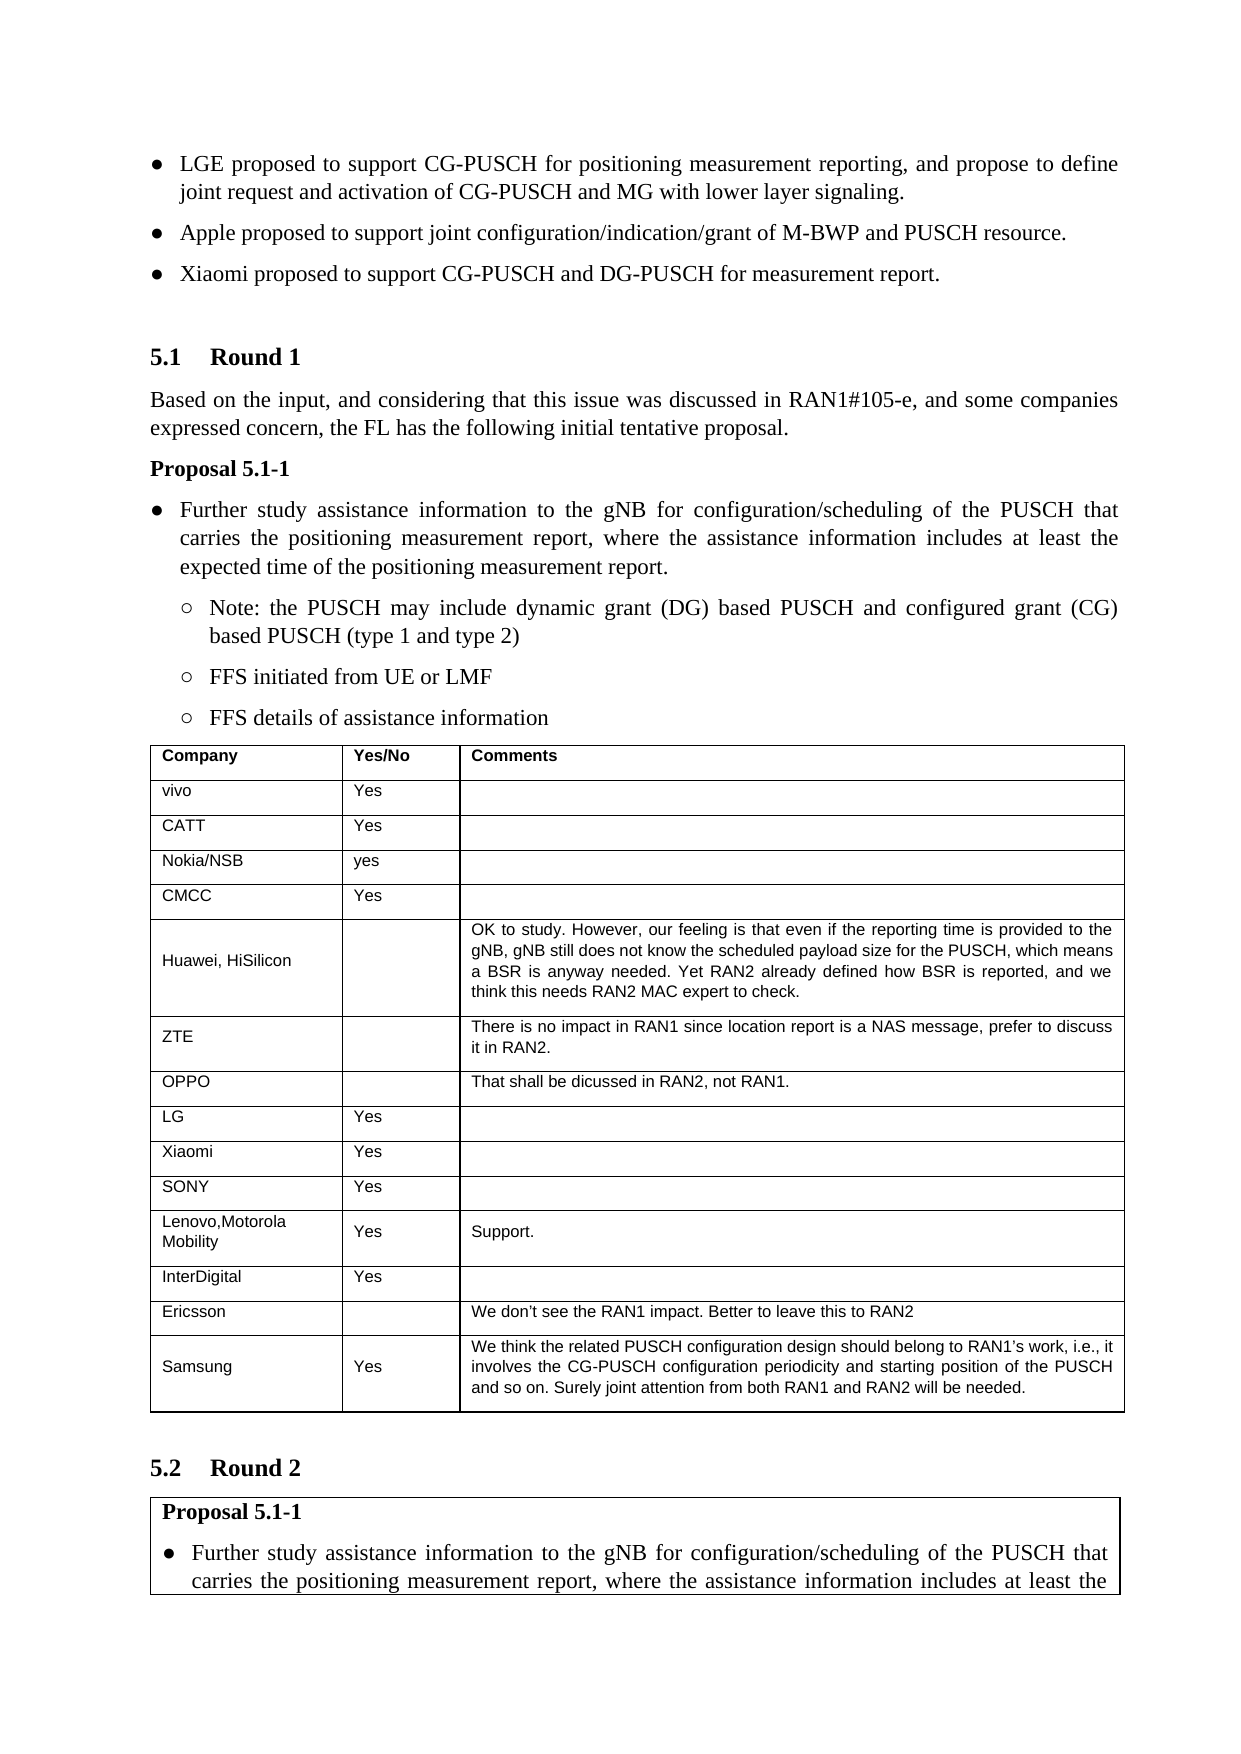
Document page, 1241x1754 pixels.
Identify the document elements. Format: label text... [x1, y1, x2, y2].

table_cell Samsung [151, 1336, 342, 1411]
table_cell [461, 1107, 1124, 1141]
table_cell vivo [151, 781, 342, 815]
table_cell That shall be dicussed in RAN2, not RAN1. [461, 1072, 1124, 1106]
table_cell [461, 1267, 1124, 1301]
table_cell Yes [343, 1336, 459, 1411]
list FFS details of assistance information [179, 704, 1120, 731]
table_cell [461, 1177, 1124, 1210]
table_cell InterDigital [151, 1267, 342, 1301]
table_header Company [151, 746, 342, 780]
text Apple proposed to support joint configuration/indication/grant of M-BWP and PUSCH resource. [150, 219, 1120, 246]
table_cell There is no impact in RAN1 since location report is a NAS message, prefer to discuss it in RAN2. [461, 1017, 1124, 1071]
table_cell Yes [343, 1107, 459, 1141]
text Xiaomi proposed to support CG-PUSCH and DG-PUSCH for measurement report. [150, 260, 1120, 287]
table_cell Yes [343, 1211, 459, 1266]
table_cell Lenovo,Motorola Mobility [151, 1211, 342, 1266]
table_cell ZTE [151, 1017, 342, 1071]
list Note: the PUSCH may include dynamic grant (DG) based PUSCH and configured grant (CG) based PUSCH (type 1 and type 2) [179, 594, 1120, 649]
text LGE proposed to support CG-PUSCH for positioning measurement reporting, and propose to define joint request and activation of CG-PUSCH and MG with lower layer signaling. [150, 150, 1120, 205]
table_cell [461, 816, 1124, 849]
text Proposal 5.1-1 [150, 455, 1120, 481]
text Further study assistance information to the gNB for configuration/scheduling of the PUSCH that carries the positioning measurement report, where the assistance information includes at least the expected time of the positioning measurement report. [150, 496, 1120, 579]
table_cell We think the related PUSCH configuration design should belong to RAN1’s work, i.e., it involves the CG-PUSCH configuration periodicity and starting position of the PUSCH and so on. Surely joint attention from both RAN1 and RAN2 will be needed. [461, 1336, 1124, 1411]
table_cell [461, 1142, 1124, 1176]
table_cell Yes [343, 885, 459, 919]
table_cell Yes [343, 816, 459, 849]
table_cell We don’t see the RAN1 impact. Better to leave this to RAN2 [461, 1302, 1124, 1335]
table_cell Xiaomi [151, 1142, 342, 1176]
table_cell Yes [343, 1142, 459, 1176]
table_cell Yes [343, 1177, 459, 1210]
table_cell Huawei, HiSilicon [151, 920, 342, 1016]
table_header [151, 1498, 1119, 1594]
table_cell OPPO [151, 1072, 342, 1106]
table_header Yes/No [343, 746, 459, 780]
text Based on the input, and considering that this issue was discussed in RAN1#105-e, and some companies expressed concern, the FL has the following initial tentative proposal. [150, 386, 1120, 441]
subtitle Round 2 [150, 1453, 1120, 1482]
table_cell Support. [461, 1211, 1124, 1266]
table_cell [461, 885, 1124, 919]
table_cell Yes [343, 781, 459, 815]
table_cell [343, 1017, 459, 1071]
table_cell [343, 920, 459, 1016]
table_cell LG [151, 1107, 342, 1141]
table_cell Yes [343, 1267, 459, 1301]
table_cell OK to study. However, our feeling is that even if the reporting time is provided to the gNB, gNB still does not know the scheduled payload size for the PUSCH, which means a BSR is anyway needed. Yet RAN2 already defined how BSR is reported, and we think this needs RAN2 MAC expert to check. [461, 920, 1124, 1016]
subtitle Round 1 [150, 342, 1120, 371]
table_header Comments [461, 746, 1124, 780]
table_cell [461, 851, 1124, 884]
list FFS initiated from UE or LMF [179, 663, 1120, 689]
table_cell yes [343, 851, 459, 884]
table_cell [343, 1302, 459, 1335]
table_cell CATT [151, 816, 342, 849]
table_cell [461, 781, 1124, 815]
table_cell SONY [151, 1177, 342, 1210]
table_cell Nokia/NSB [151, 851, 342, 884]
table_cell [343, 1072, 459, 1106]
table_cell Ericsson [151, 1302, 342, 1335]
table_cell CMCC [151, 885, 342, 919]
